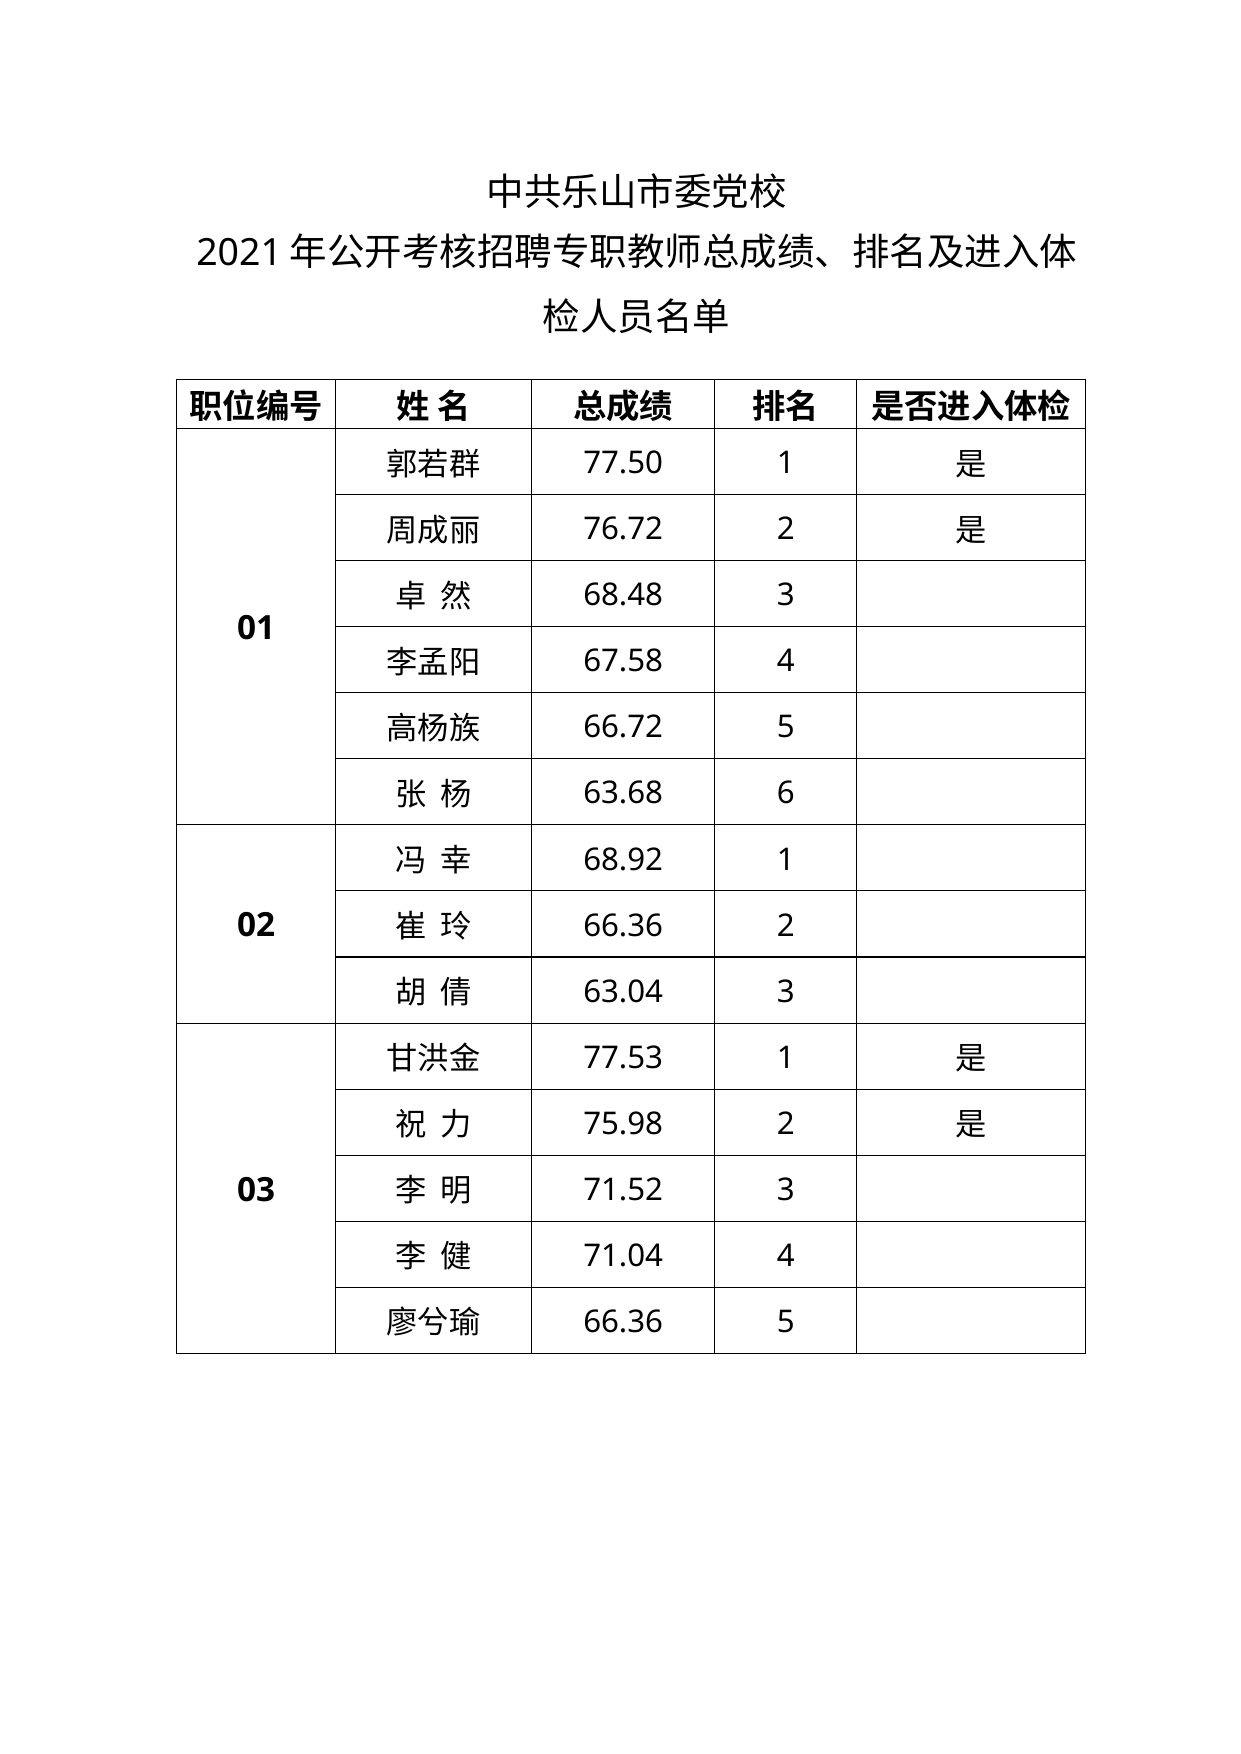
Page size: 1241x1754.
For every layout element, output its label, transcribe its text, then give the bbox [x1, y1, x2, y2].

table_cell 高杨族 [336, 693, 531, 758]
table_cell 68.92 [532, 825, 714, 890]
table_cell 郭若群 [336, 429, 531, 494]
table_cell 71.52 [532, 1156, 714, 1221]
table_header 排名 [715, 380, 856, 428]
table_cell 崔 玲 [336, 891, 531, 956]
table_cell 77.50 [532, 429, 714, 494]
table_cell 是 [857, 429, 1085, 494]
table_cell 3 [715, 561, 856, 626]
table_header 职位编号 [177, 380, 335, 428]
table_cell 冯 幸 [336, 825, 531, 890]
table_cell 甘洪金 [336, 1024, 531, 1088]
table_cell [857, 1222, 1085, 1287]
table_cell 6 [715, 759, 856, 824]
table_cell 77.53 [532, 1024, 714, 1088]
table_cell [857, 1156, 1085, 1221]
table_cell [857, 1288, 1085, 1353]
table_cell [857, 759, 1085, 824]
table_cell [857, 825, 1085, 890]
table_cell [857, 693, 1085, 758]
table_cell 66.36 [532, 891, 714, 956]
table_cell 1 [715, 825, 856, 890]
table_cell 75.98 [532, 1090, 714, 1154]
table_cell 2 [715, 495, 856, 560]
table_cell 66.72 [532, 693, 714, 758]
table_cell 68.48 [532, 561, 714, 626]
table_cell 是 [857, 495, 1085, 560]
table_cell 是 [857, 1090, 1085, 1154]
table_cell 5 [715, 693, 856, 758]
table_cell 01 [177, 429, 335, 824]
table_cell 李 明 [336, 1156, 531, 1221]
text 2021年公开考核招聘专职教师总成绩、排名及进入体检人员名单 [187, 216, 1085, 346]
table_header 总成绩 [532, 380, 714, 428]
table_cell 71.04 [532, 1222, 714, 1287]
table_cell 1 [715, 1024, 856, 1088]
table_cell 2 [715, 891, 856, 956]
table_cell 李孟阳 [336, 627, 531, 692]
table_cell 祝 力 [336, 1090, 531, 1154]
table_cell 是 [857, 1024, 1085, 1088]
table_cell 03 [177, 1024, 335, 1353]
table_cell 2 [715, 1090, 856, 1154]
table_cell [857, 627, 1085, 692]
table_cell 4 [715, 1222, 856, 1287]
table_cell 李 健 [336, 1222, 531, 1287]
table_cell 76.72 [532, 495, 714, 560]
table_cell [857, 561, 1085, 626]
table_cell 5 [715, 1288, 856, 1353]
table_cell [857, 891, 1085, 956]
table_cell 周成丽 [336, 495, 531, 560]
table_cell 63.04 [532, 958, 714, 1022]
table_cell 66.36 [532, 1288, 714, 1353]
table_cell 3 [715, 958, 856, 1022]
table_header 姓 名 [336, 380, 531, 428]
table_cell 1 [715, 429, 856, 494]
table_cell 卓 然 [336, 561, 531, 626]
table_cell 胡 倩 [336, 958, 531, 1022]
table_cell 4 [715, 627, 856, 692]
table_cell 3 [715, 1156, 856, 1221]
table_cell 67.58 [532, 627, 714, 692]
table_cell 63.68 [532, 759, 714, 824]
table_header 是否进入体检 [857, 380, 1085, 428]
table_cell 张 杨 [336, 759, 531, 824]
table_cell 廖兮瑜 [336, 1288, 531, 1353]
text 中共乐山市委党校 [187, 162, 1085, 216]
table_cell [857, 958, 1085, 1022]
table_cell 02 [177, 825, 335, 1022]
